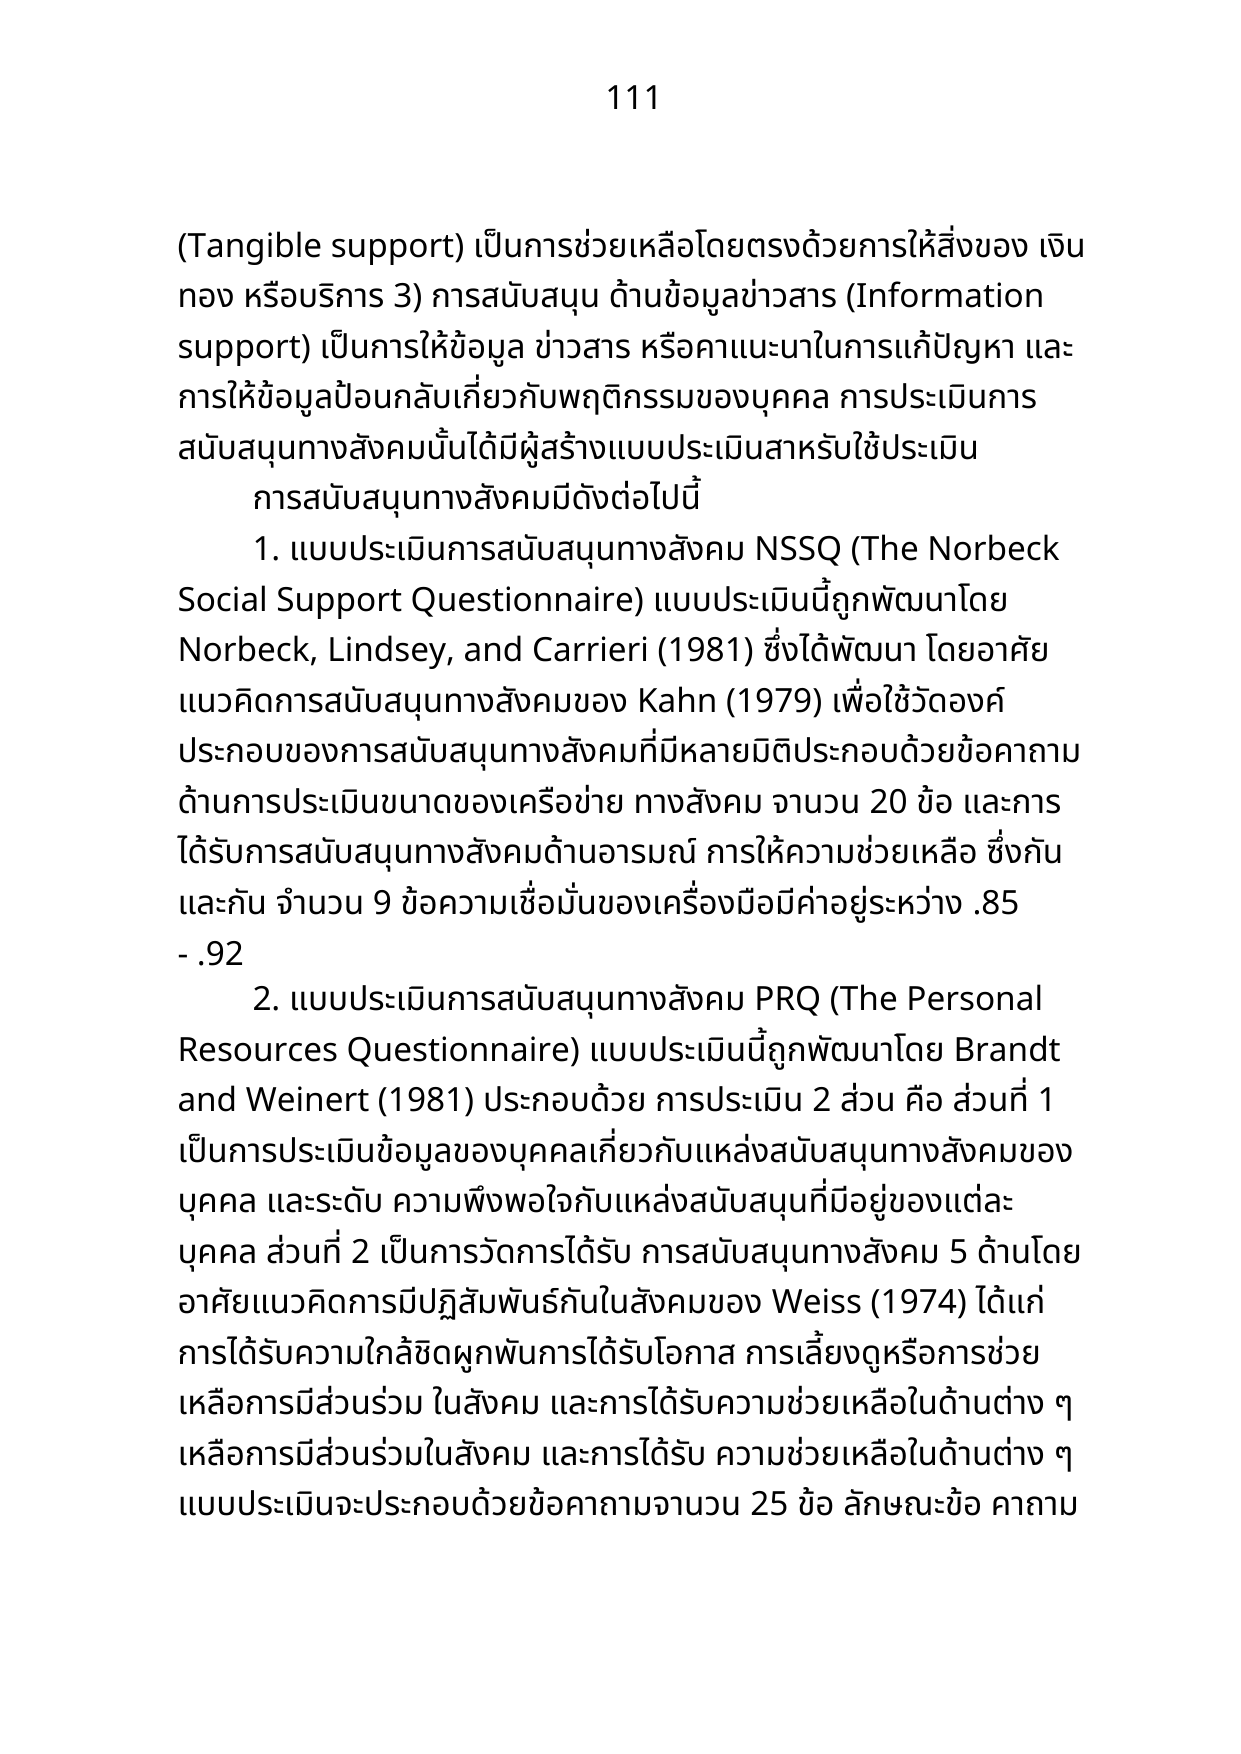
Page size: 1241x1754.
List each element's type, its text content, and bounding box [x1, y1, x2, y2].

text การสนับสนุนทางสังคมมีดังต่อไปนี้ [177, 474, 1090, 525]
text 1. แบบประเมินการสนับสนุนทางสังคม NSSQ (The Norbeck Social Support Questionnaire) แบบประเมินนี้ถูกพัฒนาโดย Norbeck, Lindsey, and Carrieri (1981) ซึ่งได้พัฒนา โดยอาศัย แนวคิดการสนับสนุนทางสังคมของ Kahn (1979) เพื่อใช้วัดองค์ประกอบของการสนับสนุนทางสังคมที่มีหลายมิติประกอบด้วยข้อคาถาม ด้านการประเมินขนาดของเครือข่าย ทางสังคม จานวน 20 ข้อ และการได้รับการสนับสนุนทางสังคมด้านอารมณ์ การให้ความช่วยเหลือ ซึ่งกันและกัน จำนวน 9 ข้อความเชื่อมั่นของเครื่องมือมีค่าอยู่ระหว่าง .85 - .92 [177, 525, 1090, 975]
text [177, 222, 1090, 474]
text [177, 975, 1090, 1531]
